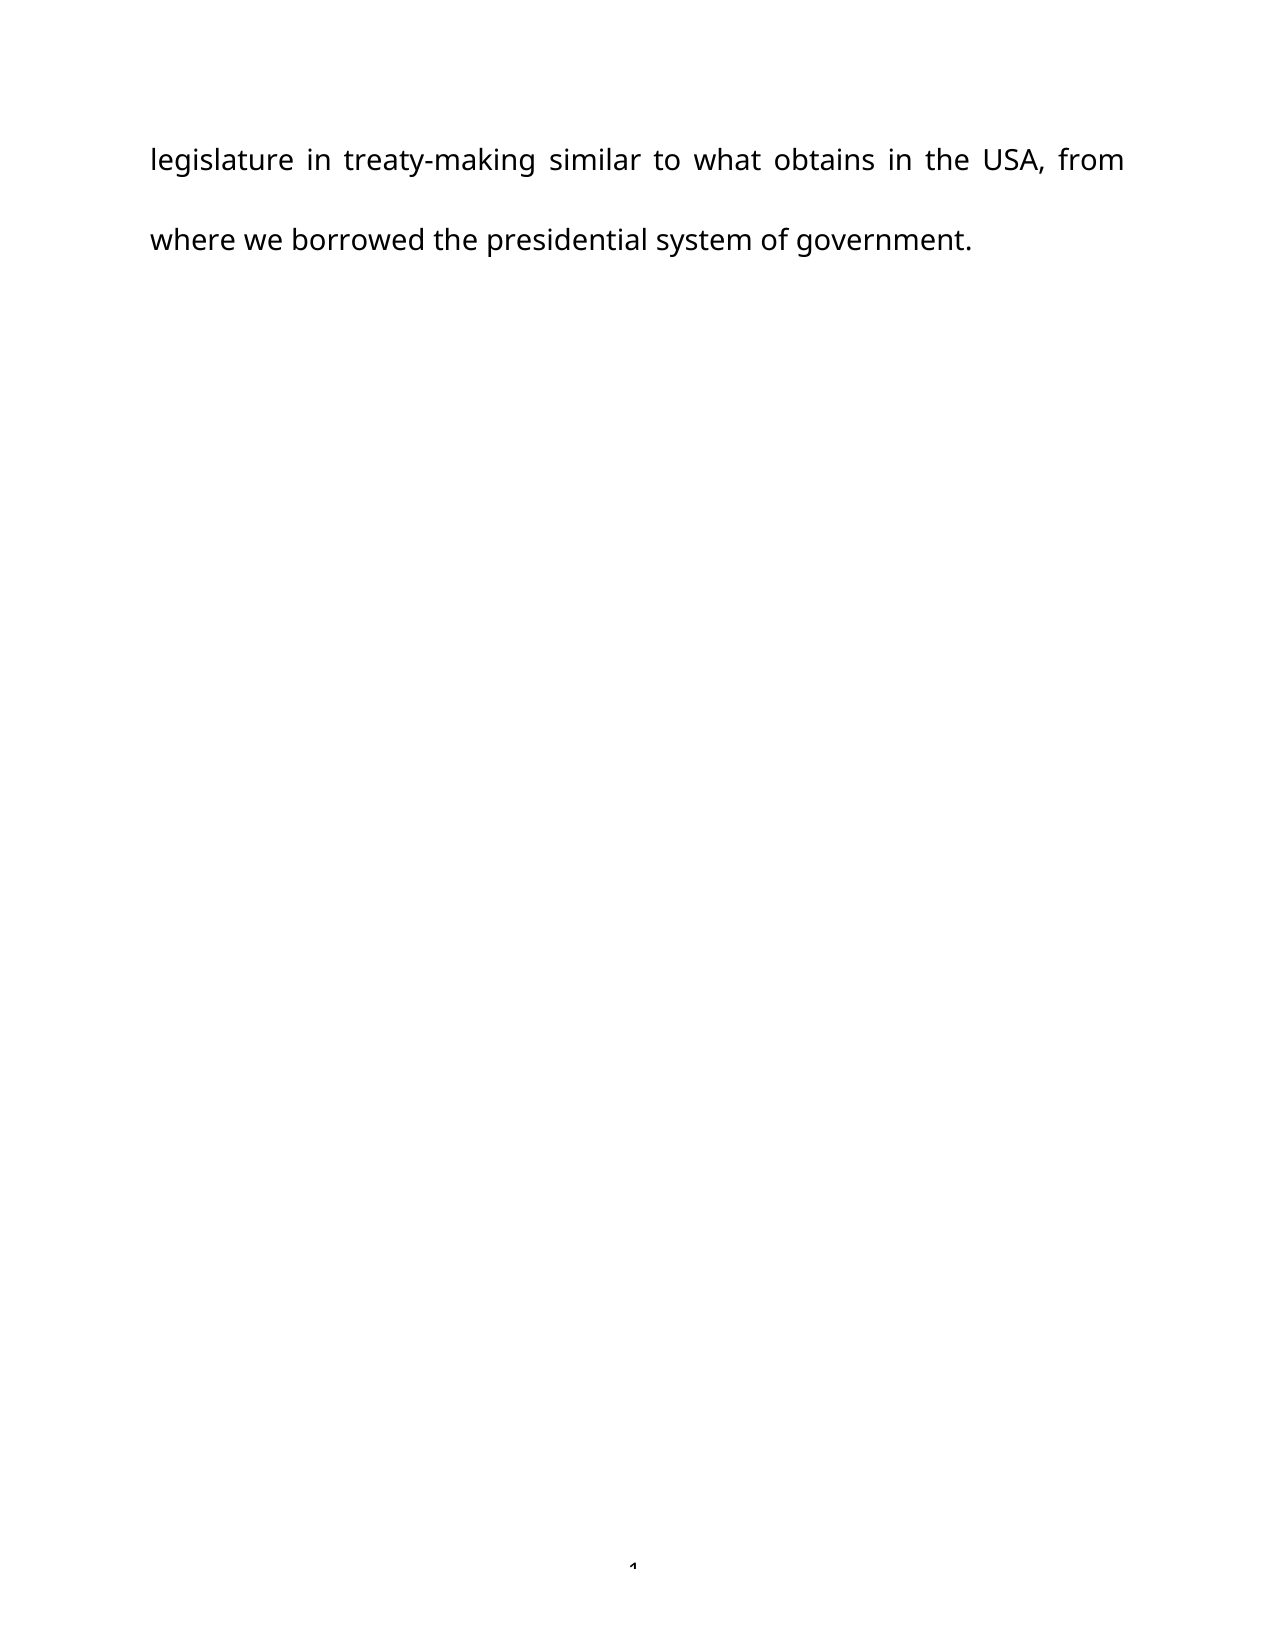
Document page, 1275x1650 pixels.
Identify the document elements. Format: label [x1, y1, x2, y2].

text [150, 139, 1125, 259]
